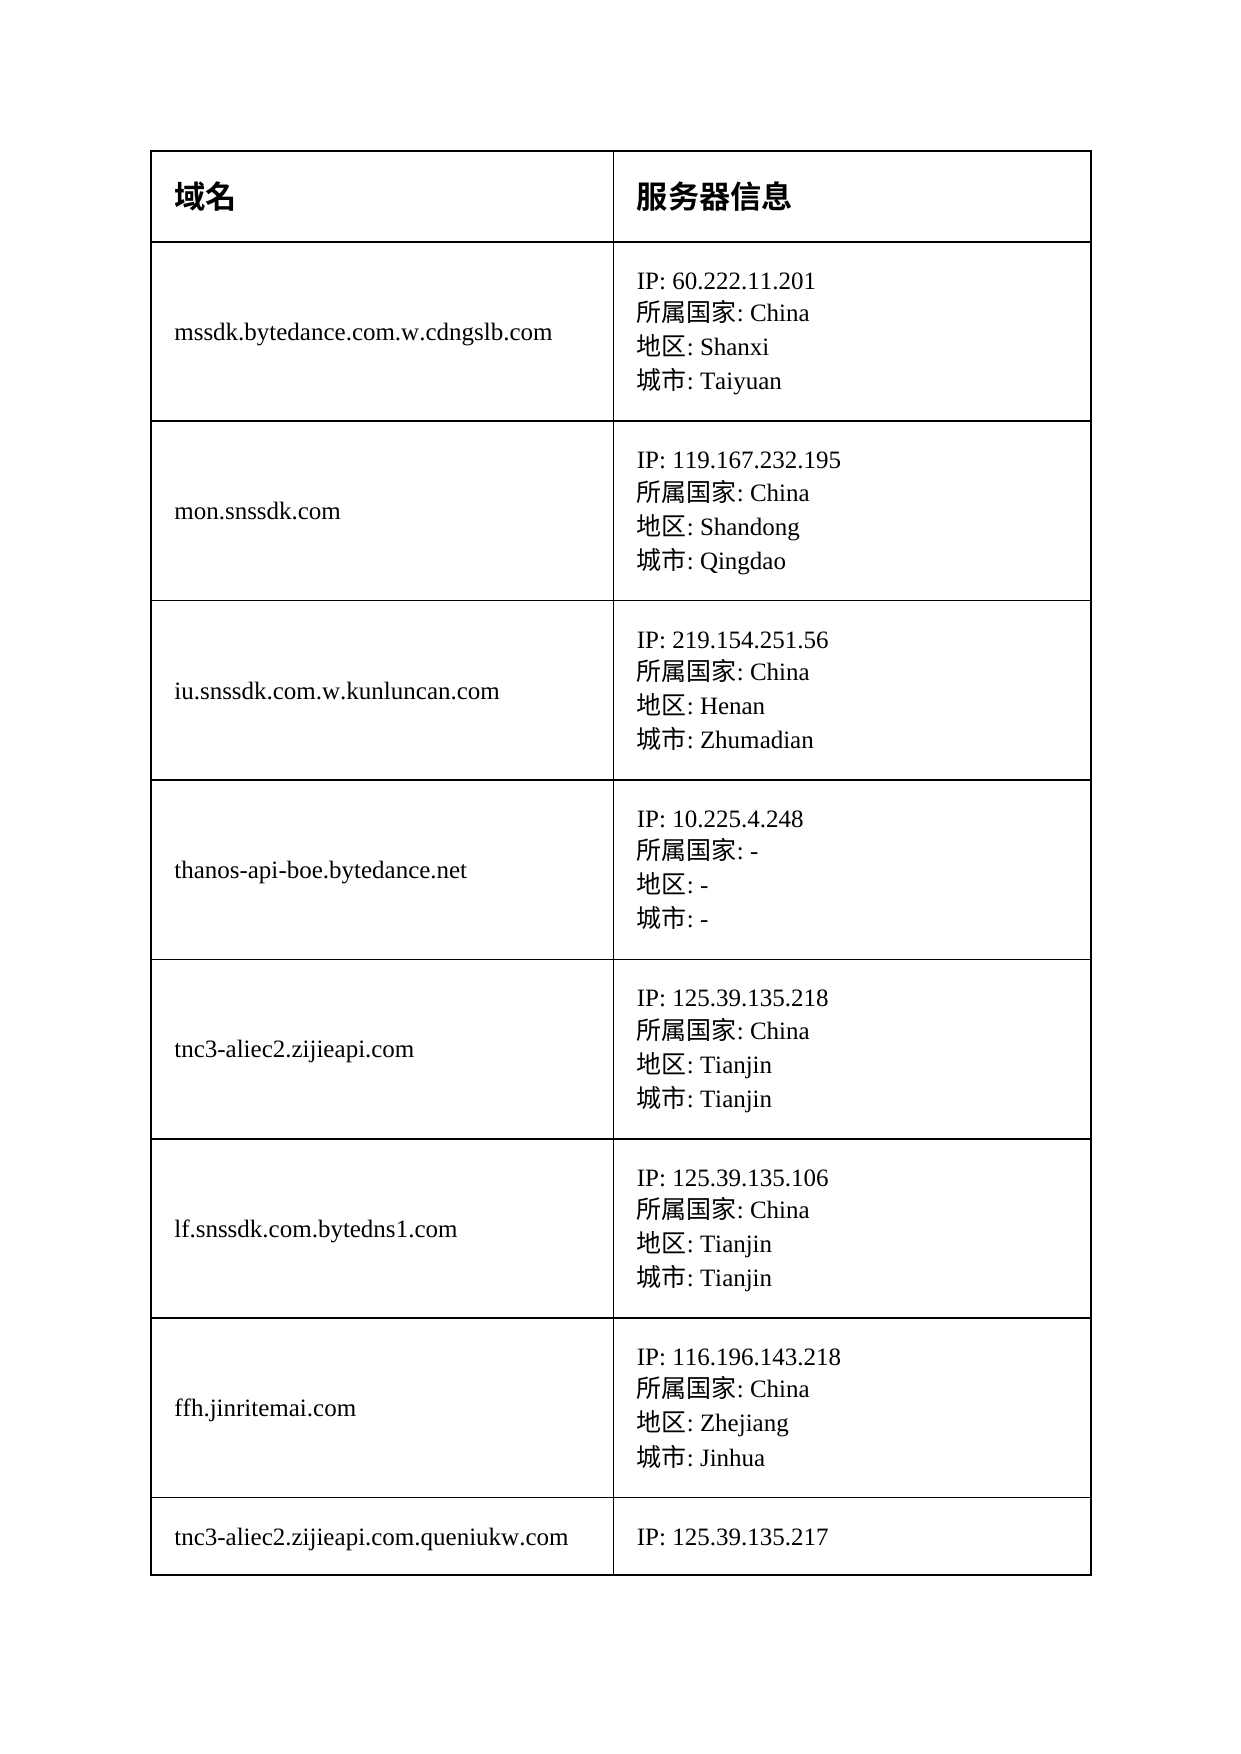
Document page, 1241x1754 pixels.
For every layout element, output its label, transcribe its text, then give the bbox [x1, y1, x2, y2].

table_cell IP: 60.222.11.201 所属国家: China 地区: Shanxi 城市: Taiyuan [614, 243, 1090, 420]
table_cell IP: 125.39.135.218 所属国家: China 地区: Tianjin 城市: Tianjin [614, 960, 1090, 1138]
table_cell ffh.jinritemai.com [152, 1319, 613, 1497]
table_header 服务器信息 [614, 152, 1090, 241]
table_cell IP: 116.196.143.218 所属国家: China 地区: Zhejiang 城市: Jinhua [614, 1319, 1090, 1497]
table_cell IP: 10.225.4.248 所属国家: - 地区: - 城市: - [614, 781, 1090, 958]
table_cell IP: 125.39.135.106 所属国家: China 地区: Tianjin 城市: Tianjin [614, 1140, 1090, 1317]
table_cell tnc3-aliec2.zijieapi.com [152, 960, 613, 1138]
table_cell lf.snssdk.com.bytedns1.com [152, 1140, 613, 1317]
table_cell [614, 1498, 1090, 1574]
table_cell tnc3-aliec2.zijieapi.com.queniukw.com [152, 1498, 613, 1574]
table_cell mon.snssdk.com [152, 422, 613, 600]
table_cell mssdk.bytedance.com.w.cdngslb.com [152, 243, 613, 420]
table_header 域名 [152, 152, 613, 241]
table_cell IP: 119.167.232.195 所属国家: China 地区: Shandong 城市: Qingdao [614, 422, 1090, 600]
table_cell iu.snssdk.com.w.kunluncan.com [152, 601, 613, 779]
table_cell IP: 219.154.251.56 所属国家: China 地区: Henan 城市: Zhumadian [614, 601, 1090, 779]
table_cell thanos-api-boe.bytedance.net [152, 781, 613, 958]
